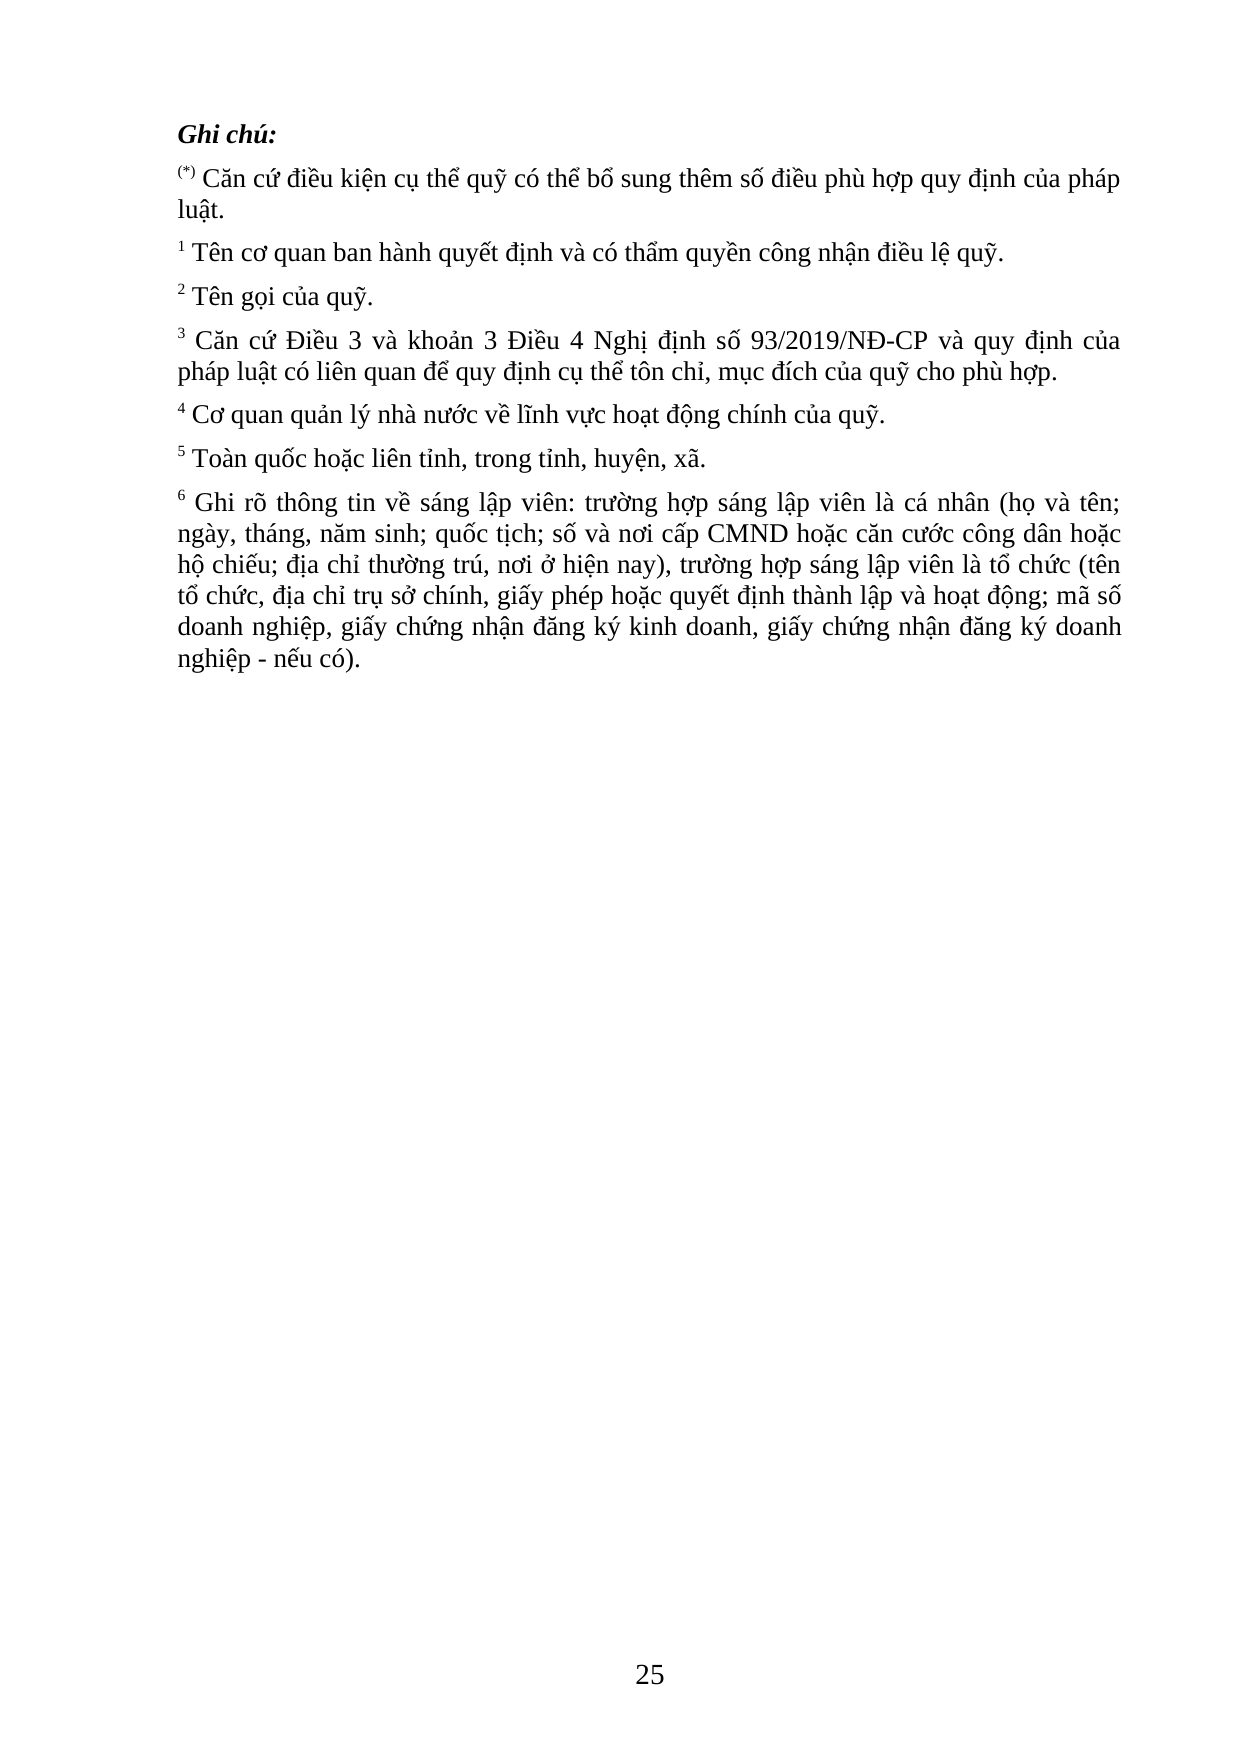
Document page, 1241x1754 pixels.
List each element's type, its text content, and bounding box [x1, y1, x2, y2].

text 5 Toàn quốc hoặc liên tỉnh, trong tỉnh, huyện, xã. [177, 442, 1122, 473]
text 3 Căn cứ Điều 3 và khoản 3 Điều 4 Nghị định số 93/2019/NĐ-CP và quy định của pháp luật có liên quan để quy định cụ thể tôn chỉ, mục đích của quỹ cho phù hợp. [177, 324, 1122, 386]
text Ghi chú: [177, 118, 1122, 149]
text 2 Tên gọi của quỹ. [177, 280, 1122, 311]
text (*) Căn cứ điều kiện cụ thể quỹ có thể bổ sung thêm số điều phù hợp quy định của pháp luật. [177, 162, 1122, 224]
text 4 Cơ quan quản lý nhà nước về lĩnh vực hoạt động chính của quỹ. [177, 399, 1122, 430]
text 1 Tên cơ quan ban hành quyết định và có thẩm quyền công nhận điều lệ quỹ. [177, 237, 1122, 268]
text 6 Ghi rõ thông tin về sáng lập viên: trường hợp sáng lập viên là cá nhân (họ và tên; ngày, tháng, năm sinh; quốc tịch; số và nơi cấp CMND hoặc căn cước công dân hoặc hộ chiếu; địa chỉ thường trú, nơi ở hiện nay), trường hợp sáng lập viên là tổ chức (tên tổ chức, địa chỉ trụ sở chính, giấy phép hoặc quyết định thành lập và hoạt động; mã số doanh nghiệp, giấy chứng nhận đăng ký kinh doanh, giấy chứng nhận đăng ký doanh nghiệp - nếu có). [177, 486, 1122, 673]
